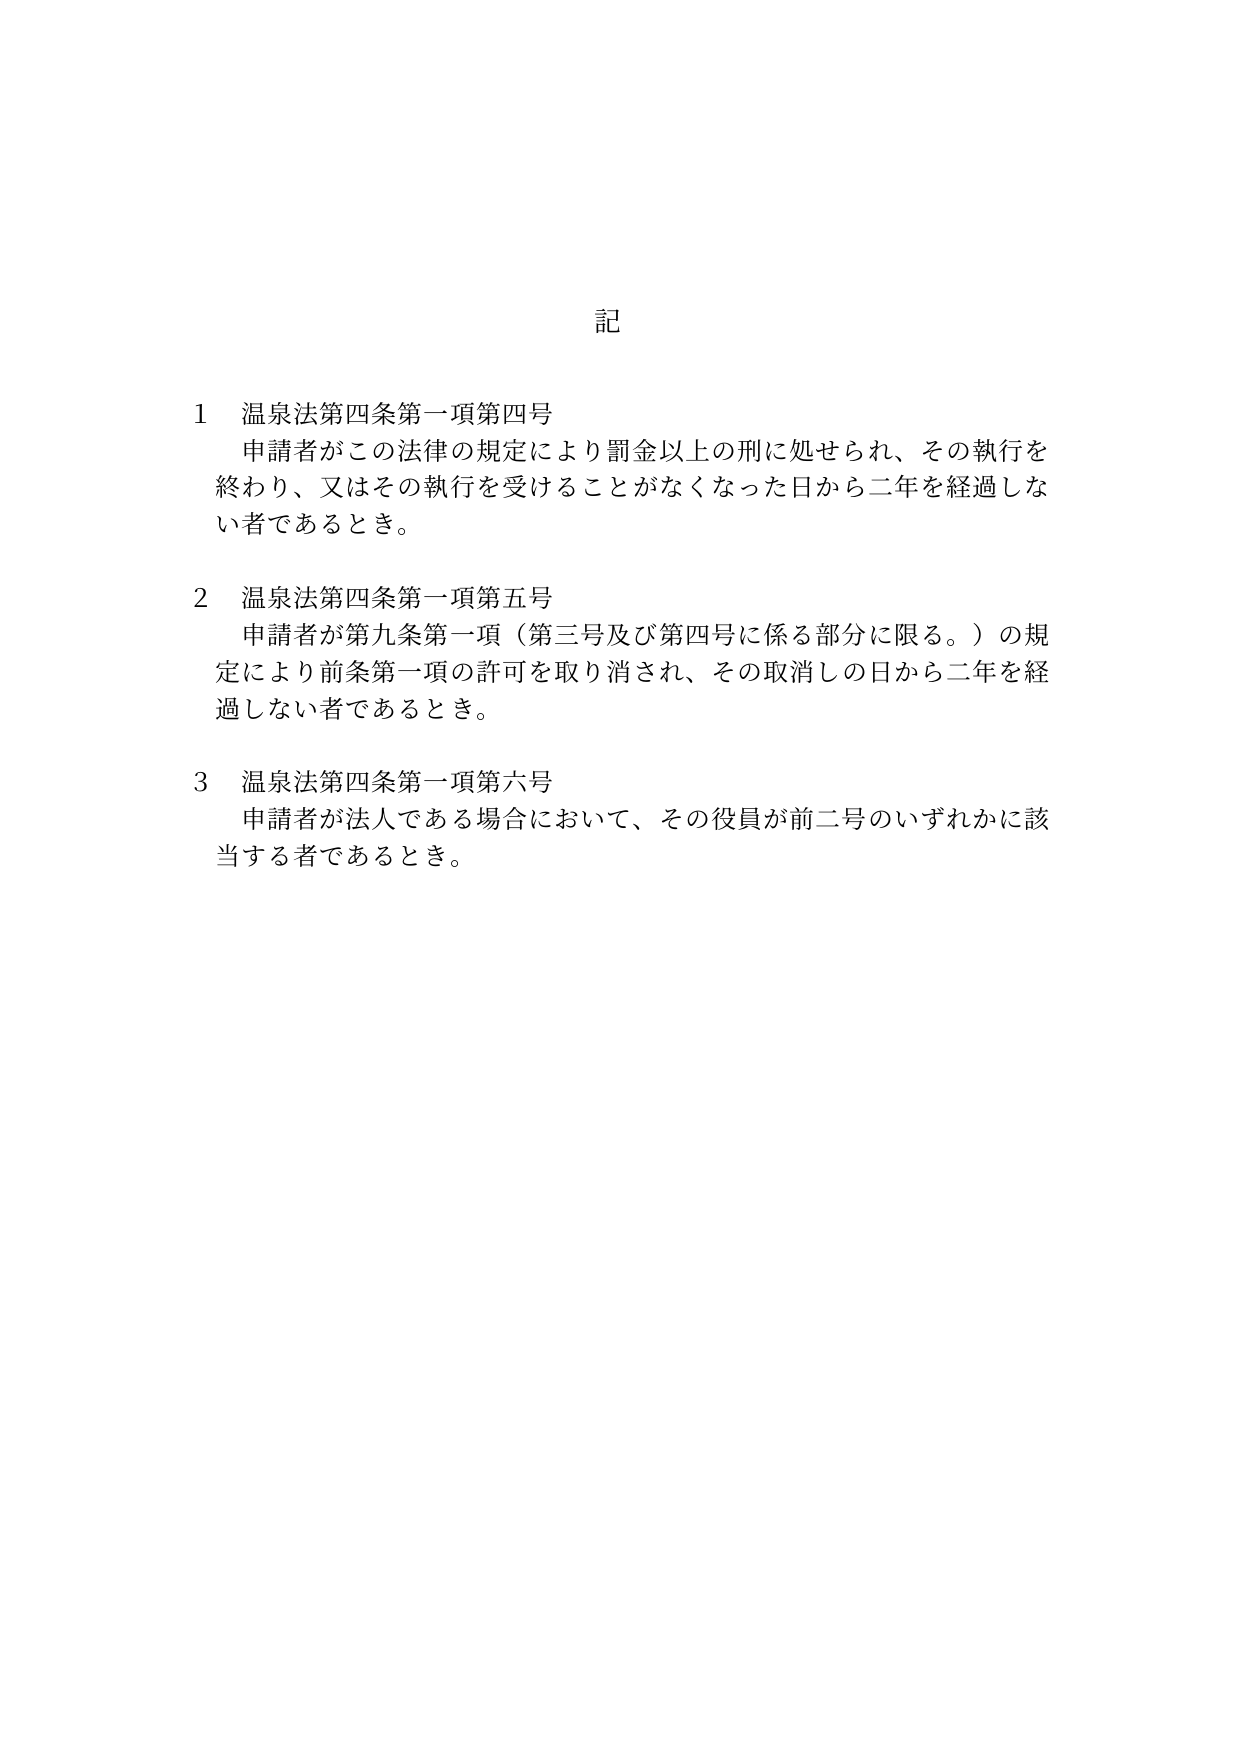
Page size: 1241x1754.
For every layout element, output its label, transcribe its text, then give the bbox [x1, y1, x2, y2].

text 申請者が法人である場合において、その役員が前二号のいずれかに該当する者であるとき。 [189, 799, 1051, 873]
text 申請者が第九条第一項（第三号及び第四号に係る部分に限る。）の規定により前条第一項の許可を取り消され、その取消しの日から二年を経過しない者であるとき。 [189, 615, 1051, 726]
text ２ 温泉法第四条第一項第五号 [189, 578, 1051, 615]
text 記 [189, 283, 1051, 357]
text ３ 温泉法第四条第一項第六号 [189, 763, 1051, 799]
text 申請者がこの法律の規定により罰金以上の刑に処せられ、その執行を終わり、又はその執行を受けることがなくなった日から二年を経過しない者であるとき。 [189, 431, 1051, 541]
text １ 温泉法第四条第一項第四号 [189, 394, 1051, 431]
